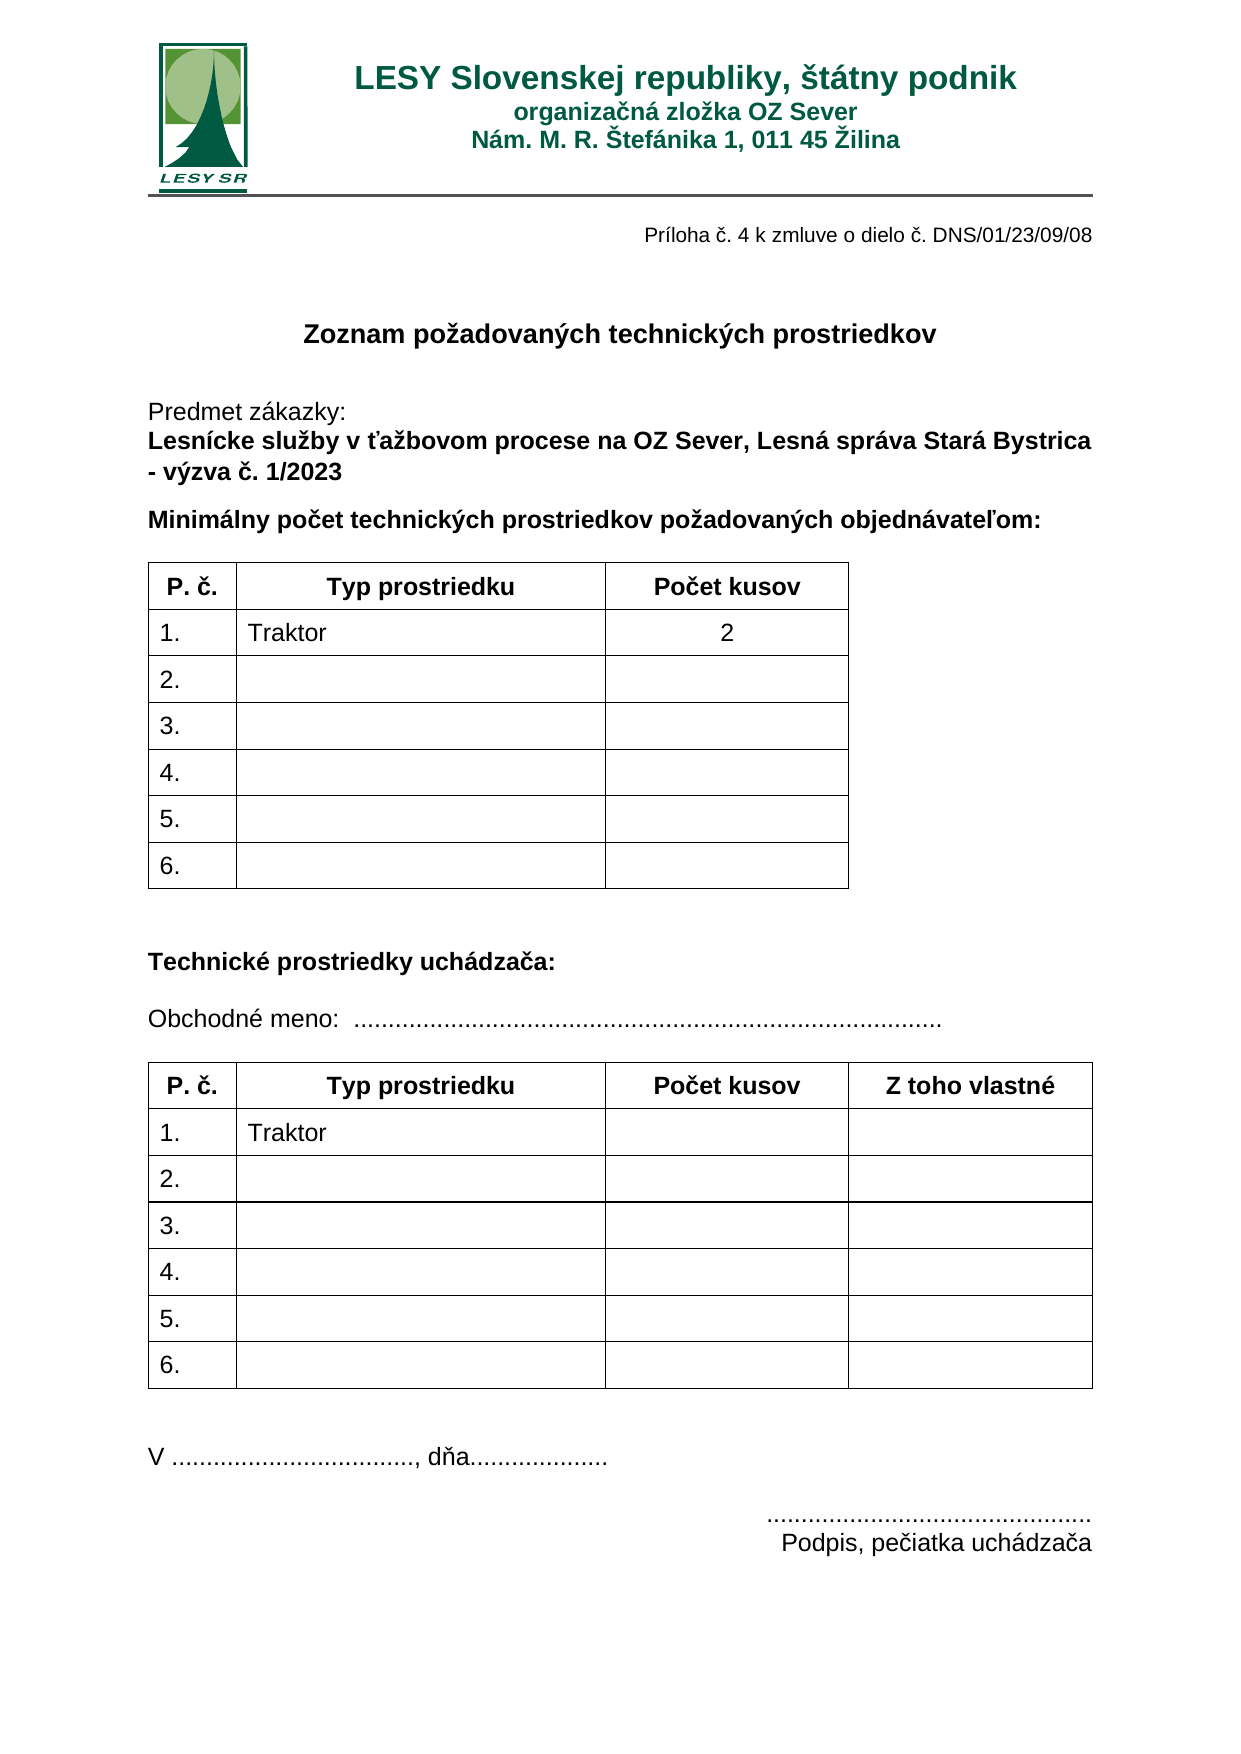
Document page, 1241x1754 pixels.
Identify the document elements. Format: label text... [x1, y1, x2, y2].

table_cell [237, 1296, 605, 1341]
table_cell [237, 703, 605, 748]
table_cell [606, 1156, 848, 1201]
table_cell [606, 1203, 848, 1248]
table_cell [149, 750, 236, 795]
table_cell [237, 1203, 605, 1248]
table_cell [849, 1249, 1092, 1294]
table_cell [149, 1342, 236, 1388]
table_cell [606, 750, 848, 795]
table_cell [606, 1296, 848, 1341]
table_cell [606, 1109, 848, 1155]
table_cell [237, 750, 605, 795]
text Predmet zákazky: [148, 397, 1092, 426]
table_cell [849, 1342, 1092, 1388]
text Podpis, pečiatka uchádzača [148, 1528, 1092, 1556]
text ............................................... [148, 1499, 1092, 1528]
table_cell [149, 1203, 236, 1248]
table_cell [149, 656, 236, 702]
table_cell [606, 1342, 848, 1388]
table_cell [237, 843, 605, 888]
table_cell [606, 843, 848, 888]
table_cell [606, 656, 848, 702]
table_cell [849, 1296, 1092, 1341]
table_cell [237, 1249, 605, 1294]
table_header Z toho vlastné [849, 1063, 1092, 1108]
table_header Počet kusov [606, 1063, 848, 1108]
table_cell [149, 1296, 236, 1341]
table_cell Traktor [237, 1109, 605, 1155]
table_cell Traktor [237, 610, 605, 655]
text Lesnícke služby v ťažbovom procese na OZ Sever, Lesná správa Stará Bystrica - výzva č. 1/2023 [148, 426, 1092, 486]
table_header Počet kusov [606, 563, 848, 609]
table_header Typ prostriedku [237, 1063, 605, 1108]
table_header P. č. [149, 1063, 236, 1108]
table_cell [849, 1156, 1092, 1201]
table_cell [149, 1156, 236, 1201]
table_cell [606, 796, 848, 842]
table_header P. č. [149, 563, 236, 609]
text Príloha č. 4 k zmluve o dielo č. DNS/01/23/09/08 [148, 222, 1092, 246]
text Minimálny počet technických prostriedkov požadovaných objednávateľom: [148, 505, 1092, 533]
text V ..................................., dňa.................... [148, 1441, 1092, 1470]
table_cell [237, 1342, 605, 1388]
table_cell [237, 1156, 605, 1201]
text Zoznam požadovaných technických prostriedkov [148, 318, 1092, 349]
table_header Typ prostriedku [237, 563, 605, 609]
text Technické prostriedky uchádzača: [148, 947, 1092, 976]
table_cell [149, 796, 236, 842]
table_cell [606, 1249, 848, 1294]
table_cell [849, 1203, 1092, 1248]
text Obchodné meno: ..................................................................................... [148, 1004, 1092, 1033]
table_cell [149, 843, 236, 888]
table_cell [149, 610, 236, 655]
table_cell [149, 1249, 236, 1294]
table_cell [149, 1109, 236, 1155]
table_cell [237, 796, 605, 842]
table_cell [149, 703, 236, 748]
table_cell 2 [606, 610, 848, 655]
table_cell [606, 703, 848, 748]
table_cell [849, 1109, 1092, 1155]
table_cell [237, 656, 605, 702]
